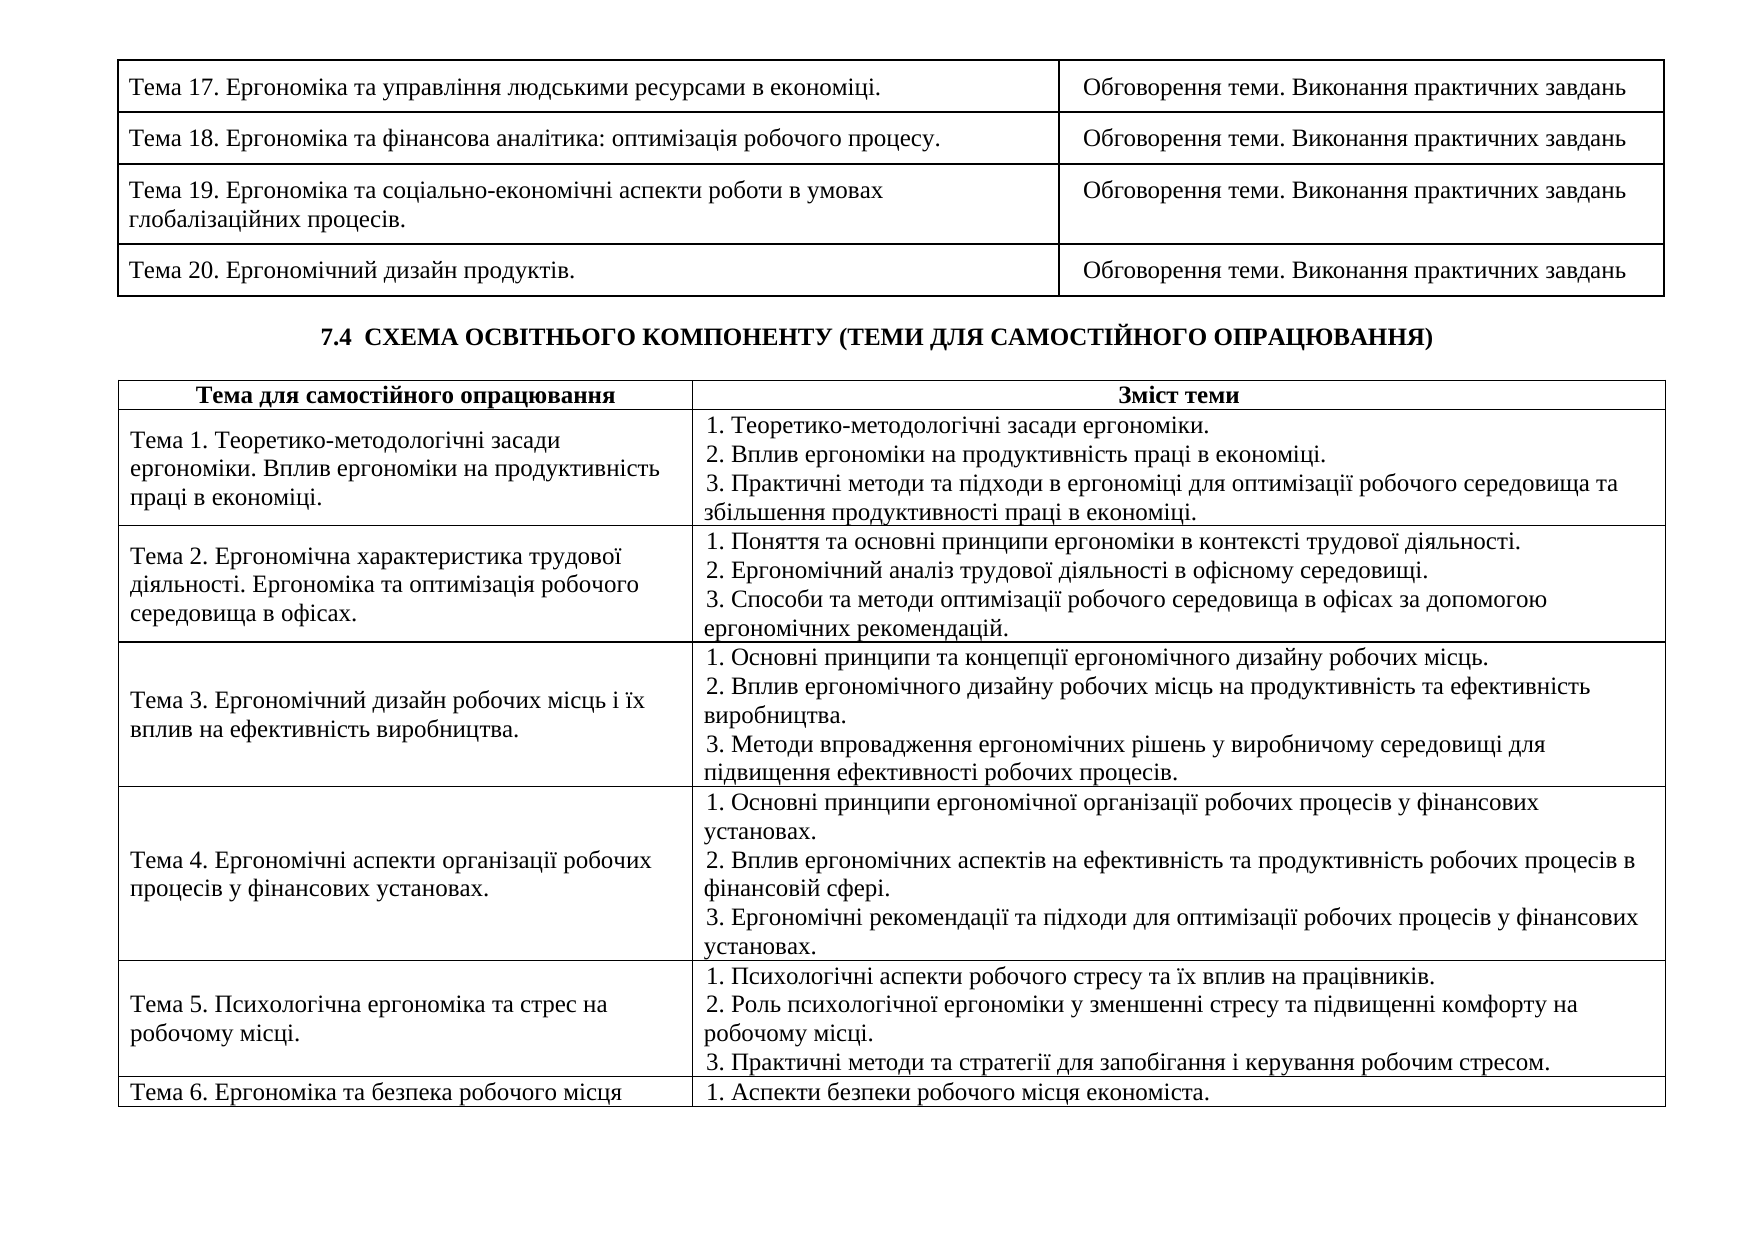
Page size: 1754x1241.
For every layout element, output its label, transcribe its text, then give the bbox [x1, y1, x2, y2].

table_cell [693, 1077, 1665, 1106]
table_cell Тема 19. Ергономіка та соціально-економічні аспекти роботи в умовах глобалізаційних процесів. [119, 165, 1058, 243]
table_cell Тема 5. Психологічна ергономіка та стрес на робочому місці. [119, 961, 692, 1076]
table_cell Тема 2. Ергономічна характеристика трудової діяльності. Ергономіка та оптимізація робочого середовища в офісах. [119, 526, 692, 641]
table_header Зміст теми [693, 381, 1665, 409]
text 7.4 Схема освітнього компоненту (теми для самостійного опрацювання) [118, 322, 1636, 351]
table_cell Тема 20. Ергономічний дизайн продуктів. [119, 245, 1058, 294]
table_cell 1. Основні принципи та концепції ергономічного дизайну робочих місць. 2. Вплив ергономічного дизайну робочих місць на продуктивність та ефективність виробництва. 3. Методи впровадження ергономічних рішень у виробничому середовищі для підвищення ефективності робочих процесів. [693, 643, 1665, 786]
table_cell Тема 17. Ергономіка та управління людськими ресурсами в економіці. [119, 61, 1058, 111]
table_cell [119, 1077, 692, 1106]
table_cell 1. Поняття та основні принципи ергономіки в контексті трудової діяльності. 2. Ергономічний аналіз трудової діяльності в офісному середовищі. 3. Способи та методи оптимізації робочого середовища в офісах за допомогою ергономічних рекомендацій. [693, 526, 1665, 641]
table_cell Тема 1. Теоретико-методологічні засади ергономіки. Вплив ергономіки на продуктивність праці в економіці. [119, 410, 692, 525]
table_cell Тема 4. Ергономічні аспекти організації робочих процесів у фінансових установах. [119, 787, 692, 960]
table_cell Обговорення теми. Виконання практичних завдань [1060, 165, 1663, 243]
table_cell Обговорення теми. Виконання практичних завдань [1060, 245, 1663, 294]
table_cell 1. Психологічні аспекти робочого стресу та їх вплив на працівників. 2. Роль психологічної ергономіки у зменшенні стресу та підвищенні комфорту на робочому місці. 3. Практичні методи та стратегії для запобігання і керування робочим стресом. [693, 961, 1665, 1076]
table_header Тема для самостійного опрацювання [119, 381, 692, 409]
table_cell 1. Основні принципи ергономічної організації робочих процесів у фінансових установах. 2. Вплив ергономічних аспектів на ефективність та продуктивність робочих процесів в фінансовій сфері. 3. Ергономічні рекомендації та підходи для оптимізації робочих процесів у фінансових установах. [693, 787, 1665, 960]
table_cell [1060, 113, 1663, 162]
table_cell Тема 18. Ергономіка та фінансова аналітика: оптимізація робочого процесу. [119, 113, 1058, 162]
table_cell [1060, 61, 1663, 111]
table_cell Тема 3. Ергономічний дизайн робочих місць і їх вплив на ефективність виробництва. [119, 643, 692, 786]
table_cell 1. Теоретико-методологічні засади ергономіки. 2. Вплив ергономіки на продуктивність праці в економіці. 3. Практичні методи та підходи в ергономіці для оптимізації робочого середовища та збільшення продуктивності праці в економіці. [693, 410, 1665, 525]
